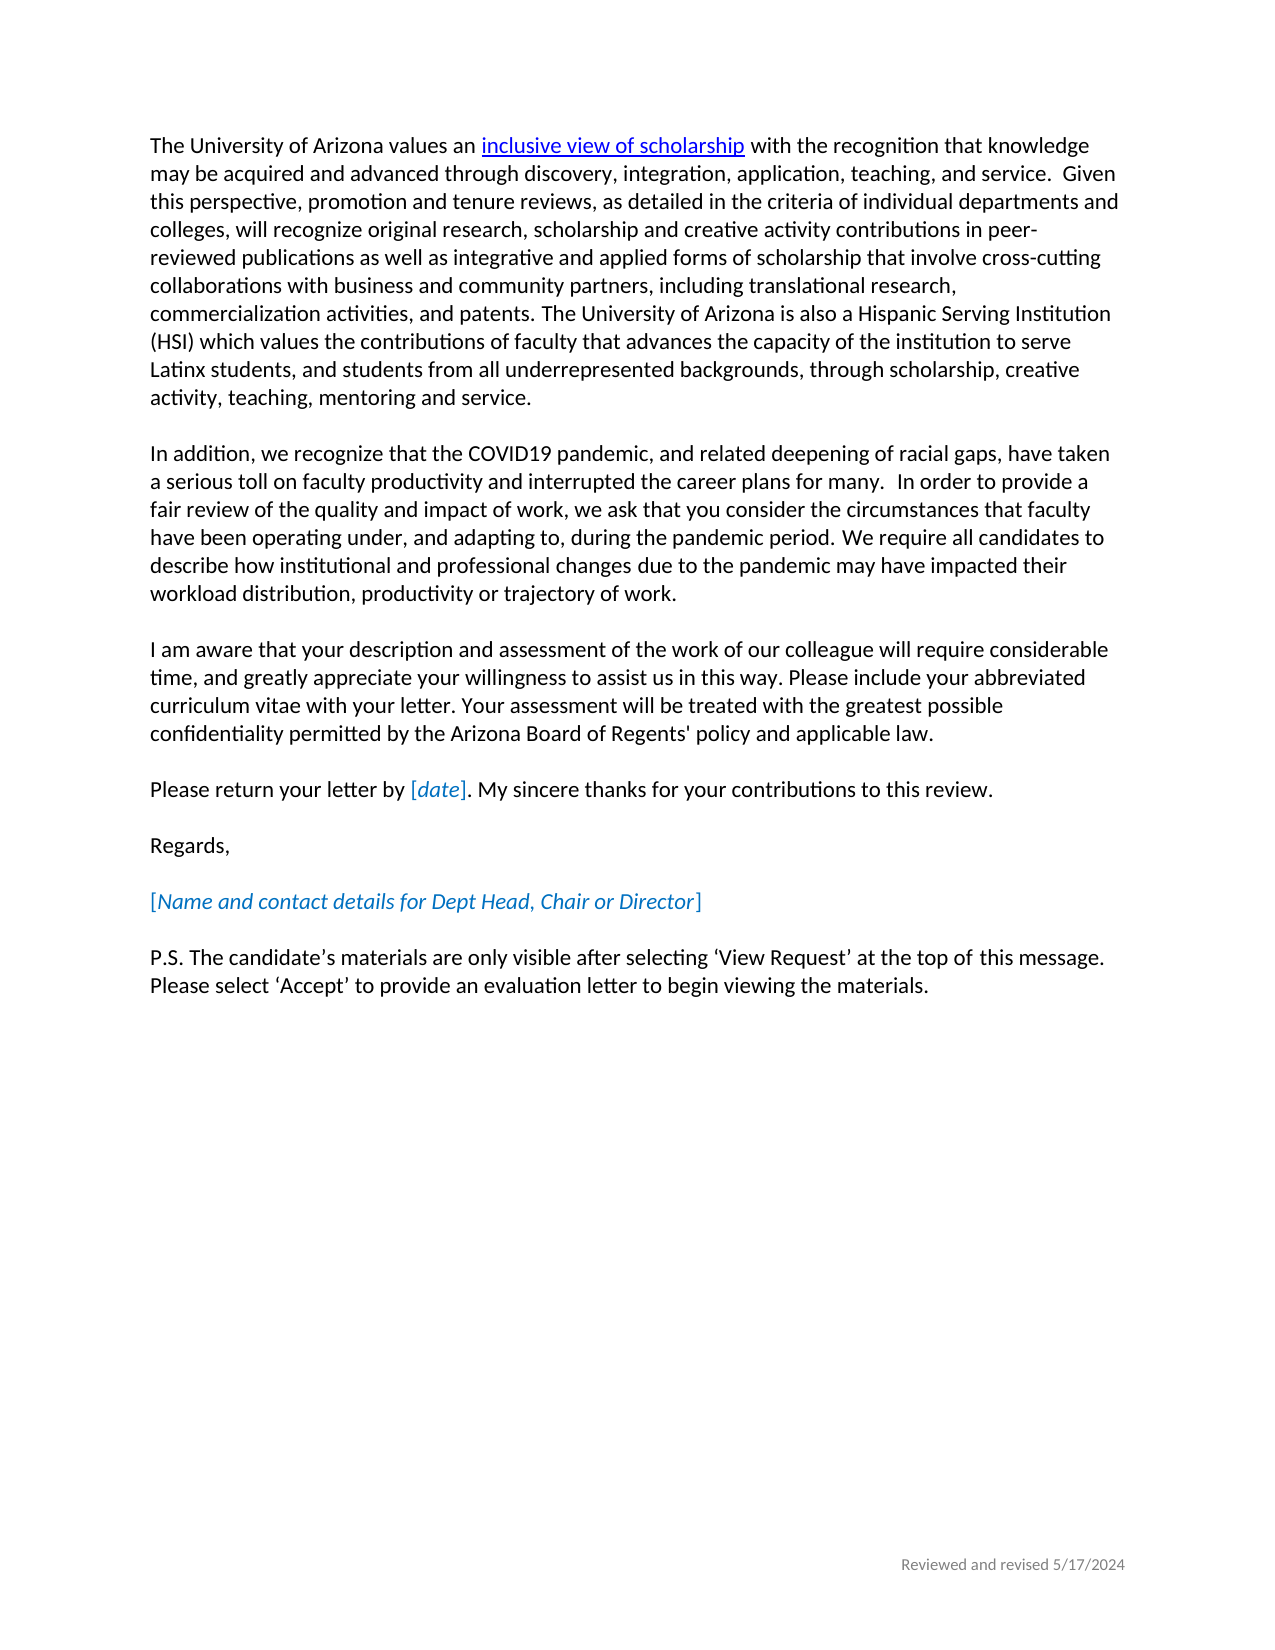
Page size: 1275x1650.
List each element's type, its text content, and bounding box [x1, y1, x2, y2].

text [Name and contact details for Dept Head, Chair or Director] [150, 887, 1125, 916]
text P.S. The candidate’s materials are only visible after selecting ‘View Request’ at the top of this message. Please select ‘Accept’ to provide an evaluation letter to begin viewing the materials. [150, 943, 1125, 999]
text The University of Arizona values an inclusive view of scholarship with the recognition that knowledge may be acquired and advanced through discovery, integration, application, teaching, and service. Given this perspective, promotion and tenure reviews, as detailed in the criteria of individual departments and colleges, will recognize original research, scholarship and creative activity contributions in peer-reviewed publications as well as integrative and applied forms of scholarship that involve cross-cutting collaborations with business and community partners, including translational research, commercialization activities, and patents. The University of Arizona is also a Hispanic Serving Institution (HSI) which values the contributions of faculty that advances the capacity of the institution to serve Latinx students, and students from all underrepresented backgrounds, through scholarship, creative activity, teaching, mentoring and service. [150, 131, 1125, 411]
text I am aware that your description and assessment of the work of our colleague will require considerable time, and greatly appreciate your willingness to assist us in this way. Please include your abbreviated curriculum vitae with your letter. Your assessment will be treated with the greatest possible confidentiality permitted by the Arizona Board of Regents' policy and applicable law. [150, 635, 1125, 747]
text In addition, we recognize that the COVID19 pandemic, and related deepening of racial gaps, have taken a serious toll on faculty productivity and interrupted the career plans for many. In order to provide a fair review of the quality and impact of work, we ask that you consider the circumstances that faculty have been operating under, and adapting to, during the pandemic period. We require all candidates to describe how institutional and professional changes due to the pandemic may have impacted their workload distribution, productivity or trajectory of work. [150, 439, 1125, 607]
text Please return your letter by [date]. My sincere thanks for your contributions to this review. [150, 775, 1125, 803]
text Regards, [150, 831, 1125, 859]
